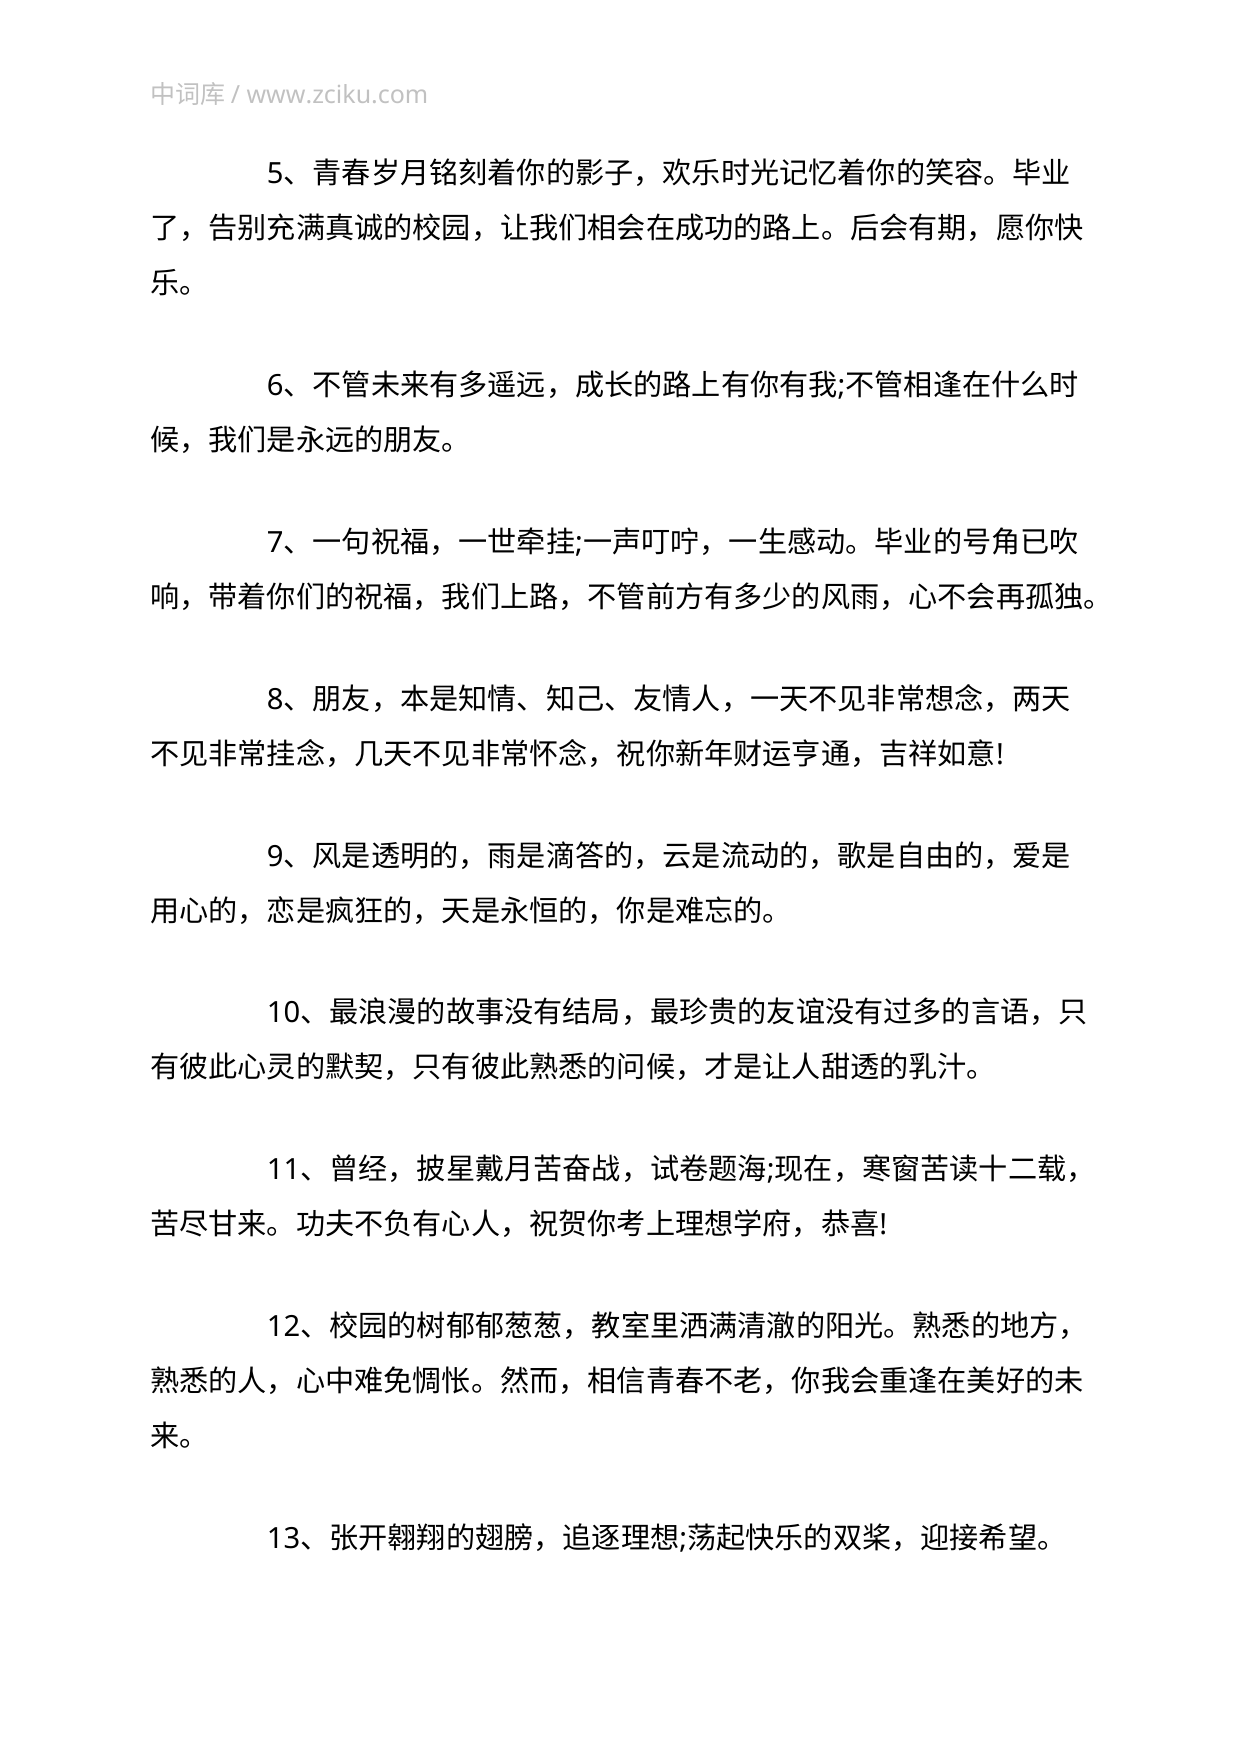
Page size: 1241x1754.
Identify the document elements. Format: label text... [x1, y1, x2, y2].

text 7、一句祝福，一世牵挂;一声叮咛，一生感动。毕业的号角已吹响，带着你们的祝福，我们上路，不管前方有多少的风雨，心不会再孤独。 [150, 518, 1090, 616]
text 10、最浪漫的故事没有结局，最珍贵的友谊没有过多的言语，只有彼此心灵的默契，只有彼此熟悉的问候，才是让人甜透的乳汁。 [150, 989, 1090, 1086]
text 11、曾经，披星戴月苦奋战，试卷题海;现在，寒窗苦读十二载，苦尽甘来。功夫不负有心人，祝贺你考上理想学府，恭喜! [150, 1146, 1090, 1243]
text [150, 1514, 1090, 1557]
text 6、不管未来有多遥远，成长的路上有你有我;不管相逢在什么时候，我们是永远的朋友。 [150, 362, 1090, 459]
text 8、朋友，本是知情、知己、友情人，一天不见非常想念，两天不见非常挂念，几天不见非常怀念，祝你新年财运亨通，吉祥如意! [150, 675, 1090, 773]
text 12、校园的树郁郁葱葱，教室里洒满清澈的阳光。熟悉的地方，熟悉的人，心中难免惆怅。然而，相信青春不老，你我会重逢在美好的未来。 [150, 1303, 1090, 1455]
text 9、风是透明的，雨是滴答的，云是流动的，歌是自由的，爱是用心的，恋是疯狂的，天是永恒的，你是难忘的。 [150, 832, 1090, 929]
text 5、青春岁月铭刻着你的影子，欢乐时光记忆着你的笑容。毕业了，告别充满真诚的校园，让我们相会在成功的路上。后会有期，愿你快乐。 [150, 150, 1090, 302]
